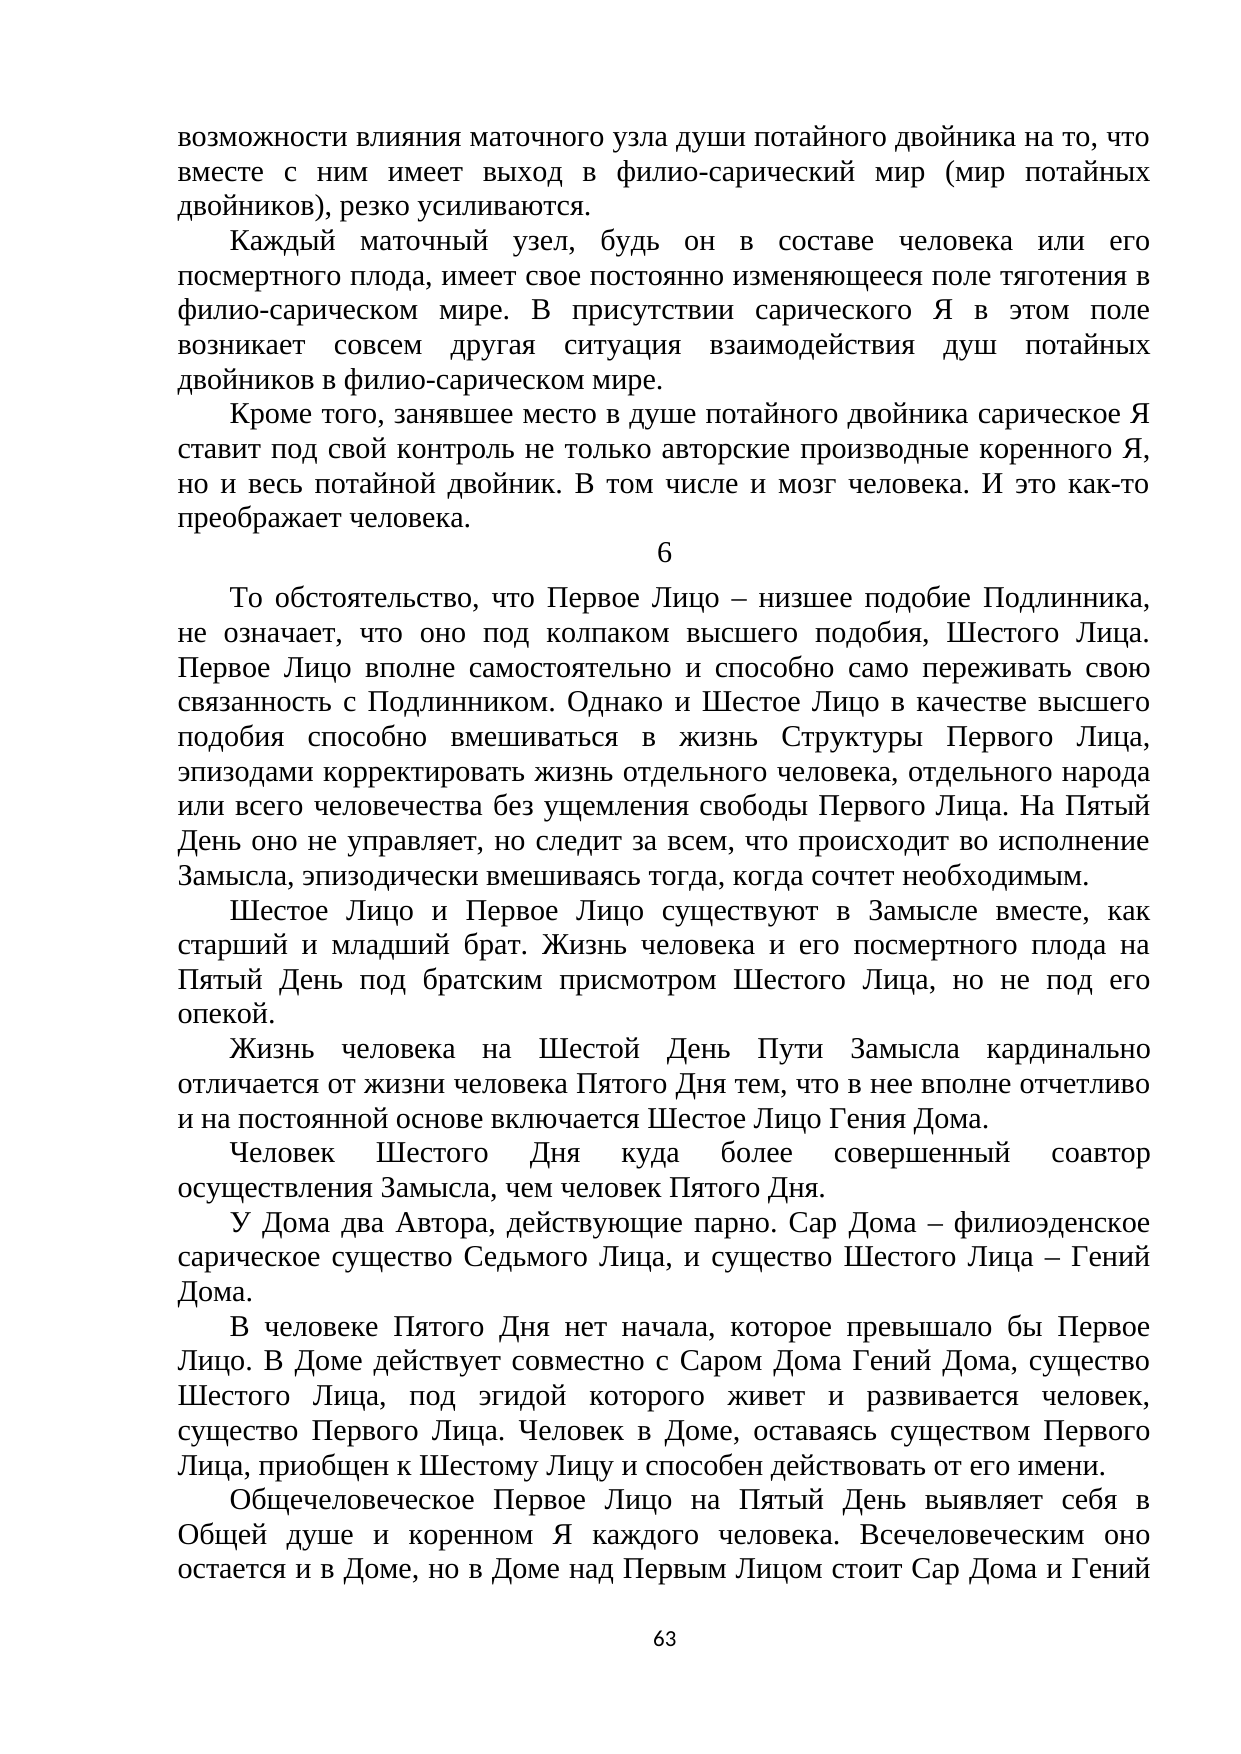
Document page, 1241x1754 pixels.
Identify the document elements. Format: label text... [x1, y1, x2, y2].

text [177, 118, 1152, 222]
text 6 [177, 534, 1152, 569]
text Жизнь человека на Шестой День Пути Замысла кардинально отличается от жизни человека Пятого Дня тем, что в нее вполне отчетливо и на постоянной основе включается Шестое Лицо Гения Дома. [177, 1030, 1152, 1134]
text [177, 1481, 1152, 1585]
text У Дома два Автора, действующие парно. Сар Дома – филиоэденское сарическое существо Седьмого Лица, и существо Шестого Лица – Гений Дома. [177, 1204, 1152, 1308]
text Шестое Лицо и Первое Лицо существуют в Замысле вместе, как старший и младший брат. Жизнь человека и его посмертного плода на Пятый День под братским присмотром Шестого Лица, но не под его опекой. [177, 892, 1152, 1030]
text Каждый маточный узел, будь он в составе человека или его посмертного плода, имеет свое постоянно изменяющееся поле тяготения в филио-сарическом мире. В присутствии сарического Я в этом поле возникает совсем другая ситуация взаимодействия душ потайных двойников в филио-сарическом мире. [177, 222, 1152, 396]
text В человеке Пятого Дня нет начала, которое превышало бы Первое Лицо. В Доме действует совместно с Саром Дома Гений Дома, существо Шестого Лица, под эгидой которого живет и развивается человек, существо Первого Лица. Человек в Доме, оставаясь существом Первого Лица, приобщен к Шестому Лицу и способен действовать от его имени. [177, 1308, 1152, 1481]
text Кроме того, занявшее место в душе потайного двойника сарическое Я ставит под свой контроль не только авторские производные коренного Я, но и весь потайной двойник. В том числе и мозг человека. И это как-то преображает человека. [177, 396, 1152, 534]
text То обстоятельство, что Первое Лицо – низшее подобие Подлинника, не означает, что оно под колпаком высшего подобия, Шестого Лица. Первое Лицо вполне самостоятельно и способно само переживать свою связанность с Подлинником. Однако и Шестое Лицо в качестве высшего подобия способно вмешиваться в жизнь Структуры Первого Лица, эпизодами корректировать жизнь отдельного человека, отдельного народа или всего человечества без ущемления свободы Первого Лица. На Пятый День оно не управляет, но следит за всем, что происходит во исполнение Замысла, эпизодически вмешиваясь тогда, когда сочтет необходимым. [177, 579, 1152, 892]
text Человек Шестого Дня куда более совершенный соавтор осуществления Замысла, чем человек Пятого Дня. [177, 1134, 1152, 1204]
